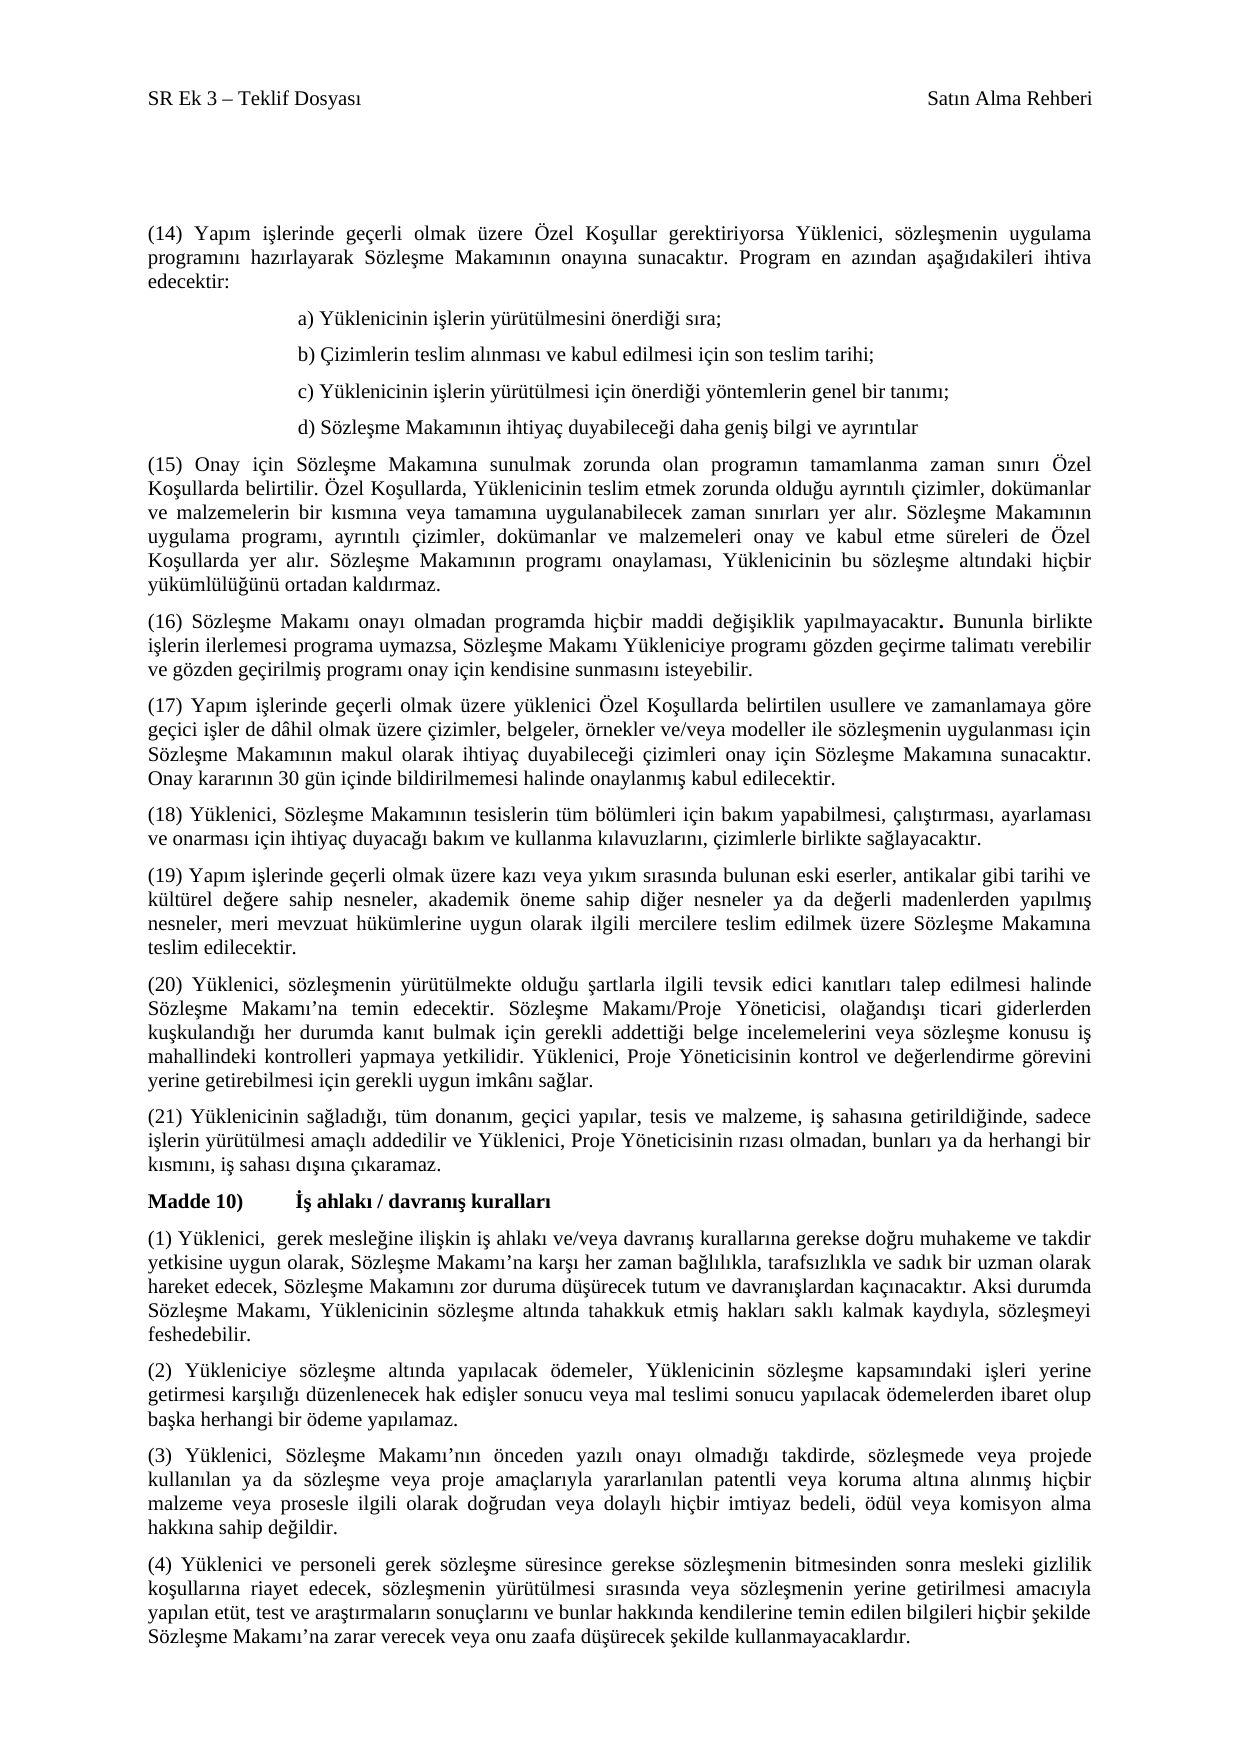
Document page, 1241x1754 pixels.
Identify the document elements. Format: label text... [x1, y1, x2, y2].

text (18) Yüklenici, Sözleşme Makamının tesislerin tüm bölümleri için bakım yapabilmesi, çalıştırması, ayarlaması ve onarması için ihtiyaç duyacağı bakım ve kullanma kılavuzlarını, çizimlerle birlikte sağlayacaktır. [148, 802, 1093, 850]
text (14) Yapım işlerinde geçerli olmak üzere Özel Koşullar gerektiriyorsa Yüklenici, sözleşmenin uygulama programını hazırlayarak Sözleşme Makamının onayına sunacaktır. Program en azından aşağıdakileri ihtiva edecektir: [148, 221, 1093, 293]
text (15) Onay için Sözleşme Makamına sunulmak zorunda olan programın tamamlanma zaman sınırı Özel Koşullarda belirtilir. Özel Koşullarda, Yüklenicinin teslim etmek zorunda olduğu ayrıntılı çizimler, dokümanlar ve malzemelerin bir kısmına veya tamamına uygulanabilecek zaman sınırları yer alır. Sözleşme Makamının uygulama programı, ayrıntılı çizimler, dokümanlar ve malzemeleri onay ve kabul etme süreleri de Özel Koşullarda yer alır. Sözleşme Makamının programı onaylaması, Yüklenicinin bu sözleşme altındaki hiçbir yükümlülüğünü ortadan kaldırmaz. [148, 452, 1093, 596]
list İş ahlakı / davranış kuralları [148, 1189, 1093, 1213]
text (16) Sözleşme Makamı onayı olmadan programda hiçbir maddi değişiklik yapılmayacaktır. Bununla birlikte işlerin ilerlemesi programa uymazsa, Sözleşme Makamı Yükleniciye programı gözden geçirme talimatı verebilir ve gözden geçirilmiş programı onay için kendisine sunmasını isteyebilir. [148, 609, 1093, 681]
text (21) Yüklenicinin sağladığı, tüm donanım, geçici yapılar, tesis ve malzeme, iş sahasına getirildiğinde, sadece işlerin yürütülmesi amaçlı addedilir ve Yüklenici, Proje Yöneticisinin rızası olmadan, bunları ya da herhangi bir kısmını, iş sahası dışına çıkaramaz. [148, 1104, 1093, 1176]
text c) Yüklenicinin işlerin yürütülmesi için önerdiği yöntemlerin genel bir tanımı; [223, 379, 1093, 403]
text d) Sözleşme Makamının ihtiyaç duyabileceği daha geniş bilgi ve ayrıntılar [223, 415, 1093, 439]
text b) Çizimlerin teslim alınması ve kabul edilmesi için son teslim tarihi; [223, 342, 1093, 366]
text (17) Yapım işlerinde geçerli olmak üzere yüklenici Özel Koşullarda belirtilen usullere ve zamanlamaya göre geçici işler de dâhil olmak üzere çizimler, belgeler, örnekler ve/veya modeller ile sözleşmenin uygulanması için Sözleşme Makamının makul olarak ihtiyaç duyabileceği çizimleri onay için Sözleşme Makamına sunacaktır. Onay kararının 30 gün içinde bildirilmemesi halinde onaylanmış kabul edilecektir. [148, 693, 1093, 789]
text (20) Yüklenici, sözleşmenin yürütülmekte olduğu şartlarla ilgili tevsik edici kanıtları talep edilmesi halinde Sözleşme Makamı’na temin edecektir. Sözleşme Makamı/Proje Yöneticisi, olağandışı ticari giderlerden kuşkulandığı her durumda kanıt bulmak için gerekli addettiği belge incelemelerini veya sözleşme konusu iş mahallindeki kontrolleri yapmaya yetkilidir. Yüklenici, Proje Yöneticisinin kontrol ve değerlendirme görevini yerine getirebilmesi için gerekli uygun imkânı sağlar. [148, 971, 1093, 1092]
text (2) Yükleniciye sözleşme altında yapılacak ödemeler, Yüklenicinin sözleşme kapsamındaki işleri yerine getirmesi karşılığı düzenlenecek hak edişler sonucu veya mal teslimi sonucu yapılacak ödemelerden ibaret olup başka herhangi bir ödeme yapılamaz. [148, 1358, 1093, 1431]
text (4) Yüklenici ve personeli gerek sözleşme süresince gerekse sözleşmenin bitmesinden sonra mesleki gizlilik koşullarına riayet edecek, sözleşmenin yürütülmesi sırasında veya sözleşmenin yerine getirilmesi amacıyla yapılan etüt, test ve araştırmaların sonuçlarını ve bunlar hakkında kendilerine temin edilen bilgileri hiçbir şekilde Sözleşme Makamı’na zarar verecek veya onu zaafa düşürecek şekilde kullanmayacaklardır. [148, 1552, 1093, 1648]
text a) Yüklenicinin işlerin yürütülmesini önerdiği sıra; [223, 306, 1093, 329]
text (3) Yüklenici, Sözleşme Makamı’nın önceden yazılı onayı olmadığı takdirde, sözleşmede veya projede kullanılan ya da sözleşme veya proje amaçlarıyla yararlanılan patentli veya koruma altına alınmış hiçbir malzeme veya prosesle ilgili olarak doğrudan veya dolaylı hiçbir imtiyaz bedeli, ödül veya komisyon alma hakkına sahip değildir. [148, 1443, 1093, 1539]
text (1) Yüklenici, gerek mesleğine ilişkin iş ahlakı ve/veya davranış kurallarına gerekse doğru muhakeme ve takdir yetkisine uygun olarak, Sözleşme Makamı’na karşı her zaman bağlılıkla, tarafsızlıkla ve sadık bir uzman olarak hareket edecek, Sözleşme Makamını zor duruma düşürecek tutum ve davranışlardan kaçınacaktır. Aksi durumda Sözleşme Makamı, Yüklenicinin sözleşme altında tahakkuk etmiş hakları saklı kalmak kaydıyla, sözleşmeyi feshedebilir. [148, 1226, 1093, 1346]
text (19) Yapım işlerinde geçerli olmak üzere kazı veya yıkım sırasında bulunan eski eserler, antikalar gibi tarihi ve kültürel değere sahip nesneler, akademik öneme sahip diğer nesneler ya da değerli madenlerden yapılmış nesneler, meri mevzuat hükümlerine uygun olarak ilgili mercilere teslim edilmek üzere Sözleşme Makamına teslim edilecektir. [148, 863, 1093, 959]
